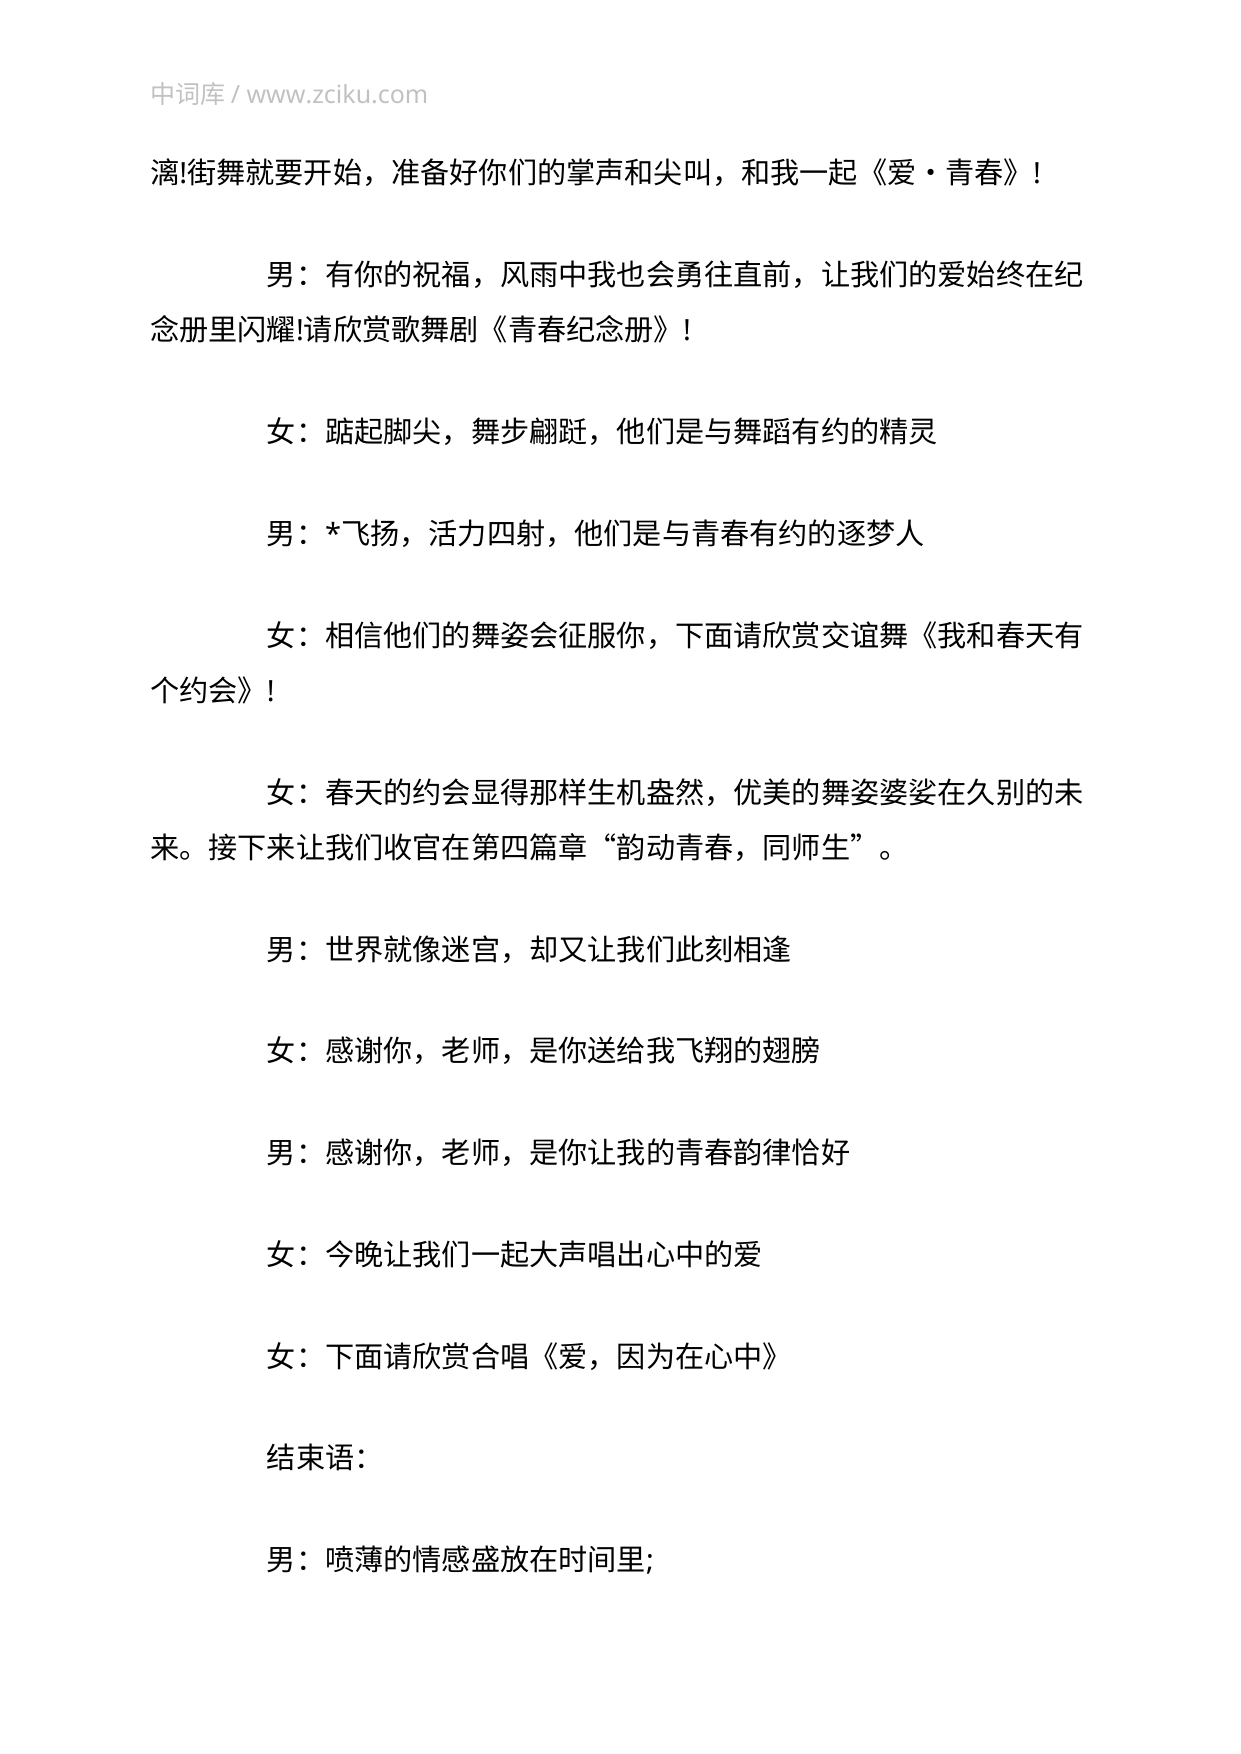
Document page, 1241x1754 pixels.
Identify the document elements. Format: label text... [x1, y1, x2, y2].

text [150, 150, 1090, 192]
text 男：感谢你，老师，是你让我的青春韵律恰好 [150, 1130, 1090, 1172]
text 结束语： [150, 1435, 1090, 1477]
text 女：春天的约会显得那样生机盎然，优美的舞姿婆娑在久别的未来。接下来让我们收官在第四篇章“韵动青春，同师生”。 [150, 769, 1090, 867]
text 女：今晚让我们一起大声唱出心中的爱 [150, 1231, 1090, 1274]
text 男：世界就像迷宫，却又让我们此刻相逢 [150, 926, 1090, 968]
text 男：喷薄的情感盛放在时间里; [150, 1537, 1090, 1579]
text 女：相信他们的舞姿会征服你，下面请欣赏交谊舞《我和春天有个约会》! [150, 613, 1090, 710]
text 女：感谢你，老师，是你送给我飞翔的翅膀 [150, 1028, 1090, 1070]
text 男：有你的祝福，风雨中我也会勇往直前，让我们的爱始终在纪念册里闪耀!请欣赏歌舞剧《青春纪念册》! [150, 252, 1090, 349]
text 女：下面请欣赏合唱《爱，因为在心中》 [150, 1333, 1090, 1376]
text 男：*飞扬，活力四射，他们是与青春有约的逐梦人 [150, 511, 1090, 553]
text 女：踮起脚尖，舞步翩跹，他们是与舞蹈有约的精灵 [150, 409, 1090, 451]
